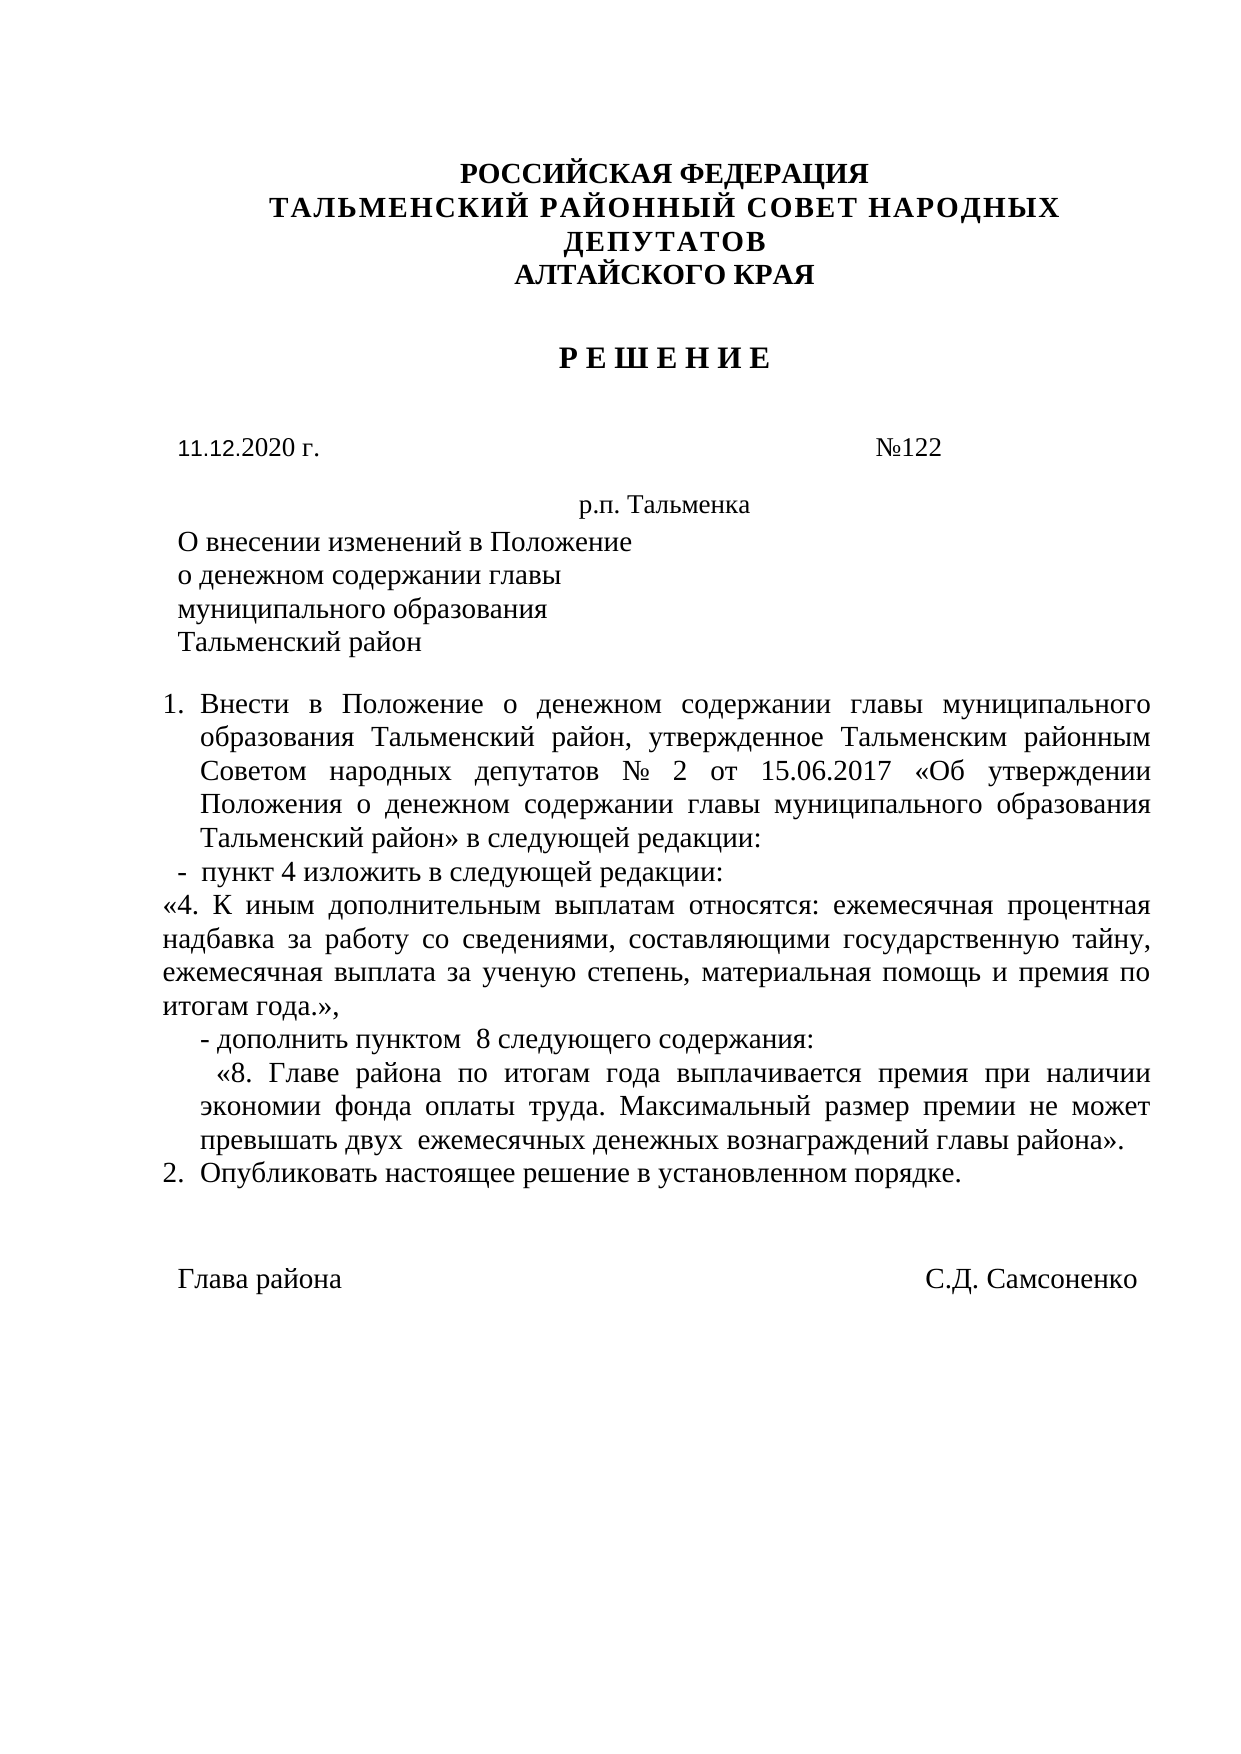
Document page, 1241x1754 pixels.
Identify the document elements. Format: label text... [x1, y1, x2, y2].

list Опубликовать настоящее решение в установленном порядке. [162, 1156, 1152, 1189]
text о денежном содержании главы [177, 557, 753, 591]
text Глава района С.Д. Самсоненко [177, 1261, 1152, 1295]
list Внести в Положение о денежном содержании главы муниципального образования Тальменский район, утвержденное Тальменским районным Советом народных депутатов № 2 от 15.06.2017 «Об утверждении Положения о денежном содержании главы муниципального образования Тальменский район» в следующей редакции: [162, 686, 1152, 854]
text «8. Главе района по итогам года выплачивается премия при наличии экономии фонда оплаты труда. Максимальный размер премии не может превышать двух ежемесячных денежных вознаграждений главы района». [200, 1055, 1152, 1156]
text О внесении изменений в Положение [177, 524, 753, 557]
text АЛТАЙСКОГО КРАЯ [177, 257, 1152, 291]
text РОССИЙСКАЯ ФЕДЕРАЦИЯ [177, 157, 1152, 190]
text р.п. Тальменка [177, 488, 1152, 519]
text - дополнить пунктом 8 следующего содержания: [200, 1021, 1152, 1055]
text муниципального образования [177, 591, 753, 624]
text 11.12.2020 г. №122 [177, 432, 1152, 463]
text Р Е Ш Е Н И Е [177, 339, 1152, 375]
text Тальменский район [177, 624, 753, 658]
text «4. К иным дополнительным выплатам относятся: ежемесячная процентная надбавка за работу со сведениями, составляющими государственную тайну, ежемесячная выплата за ученую степень, материальная помощь и премия по итогам года.», [162, 887, 1152, 1021]
text ТАЛЬМЕНСКИЙ РАЙОННЫЙ СОВЕТ НАРОДНЫХ ДЕПУТАТОВ [162, 190, 1167, 257]
text - пункт 4 изложить в следующей редакции: [162, 854, 1152, 887]
